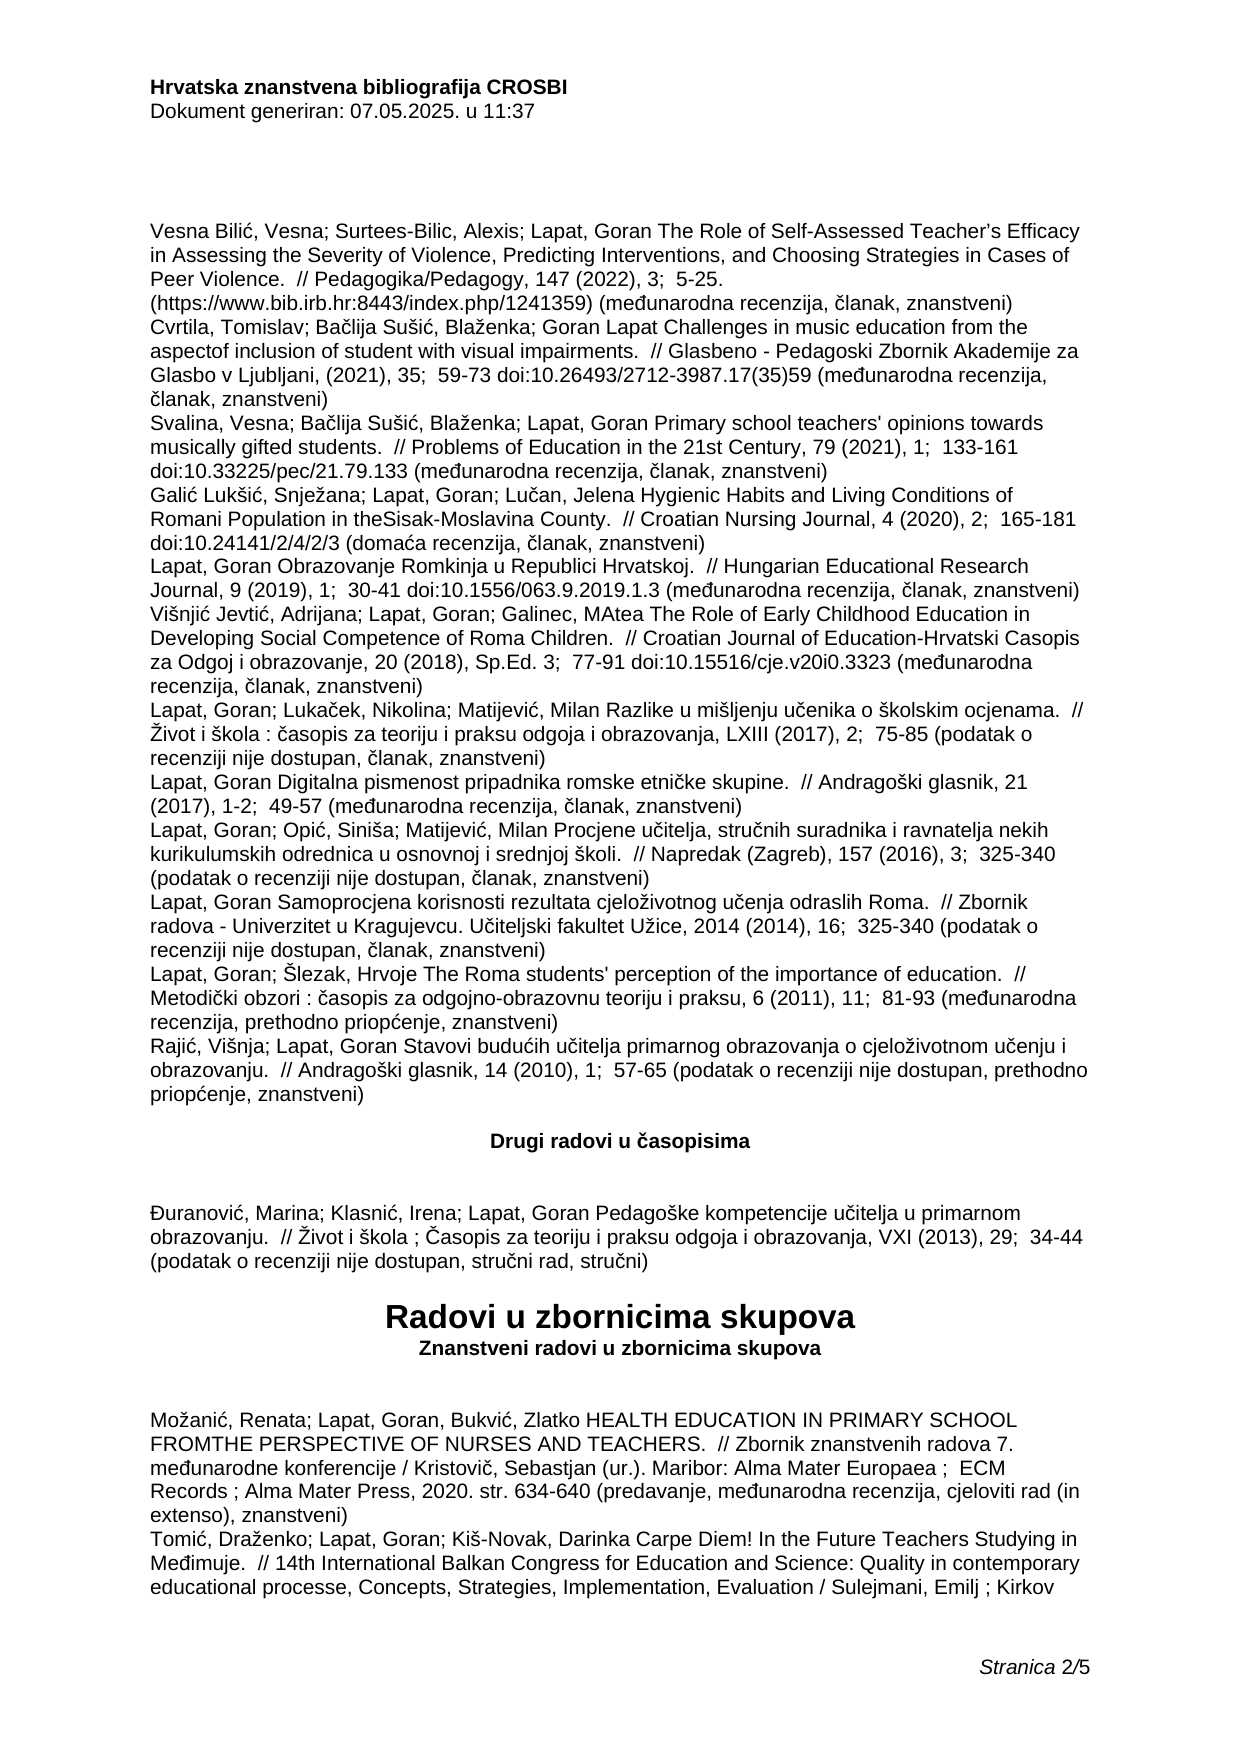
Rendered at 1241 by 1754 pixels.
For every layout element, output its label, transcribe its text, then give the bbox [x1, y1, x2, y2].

text Cvrtila, Tomislav; Bačlija Sušić, Blaženka; Goran Lapat [150, 315, 1090, 411]
text Lapat, Goran [150, 890, 1090, 962]
subtitle Radovi u zbornicima skupova [150, 1297, 1090, 1336]
subtitle Drugi radovi u časopisima [150, 1129, 1090, 1153]
text Lapat, Goran; Lukaček, Nikolina; Matijević, Milan [150, 698, 1090, 770]
text Rajić, Višnja; Lapat, Goran [150, 1033, 1090, 1105]
text Lapat, Goran [150, 770, 1090, 818]
text Đuranović, Marina; Klasnić, Irena; Lapat, Goran [150, 1201, 1090, 1273]
text Višnjić Jevtić, Adrijana; Lapat, Goran; Galinec, MAtea [150, 602, 1090, 698]
text Svalina, Vesna; Bačlija Sušić, Blaženka; Lapat, Goran [150, 411, 1090, 482]
text Lapat, Goran; Šlezak, Hrvoje [150, 962, 1090, 1033]
text Lapat, Goran; Opić, Siniša; Matijević, Milan [150, 818, 1090, 890]
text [150, 1527, 1090, 1599]
text Vesna Bilić, Vesna; Surtees-Bilic, Alexis; Lapat, Goran [150, 219, 1090, 315]
subtitle Znanstveni radovi u zbornicima skupova [150, 1336, 1090, 1359]
text Galić Lukšić, Snježana; Lapat, Goran; Lučan, Jelena [150, 482, 1090, 554]
text Lapat, Goran [150, 554, 1090, 602]
text Možanić, Renata; Lapat, Goran, Bukvić, Zlatko [150, 1407, 1090, 1527]
